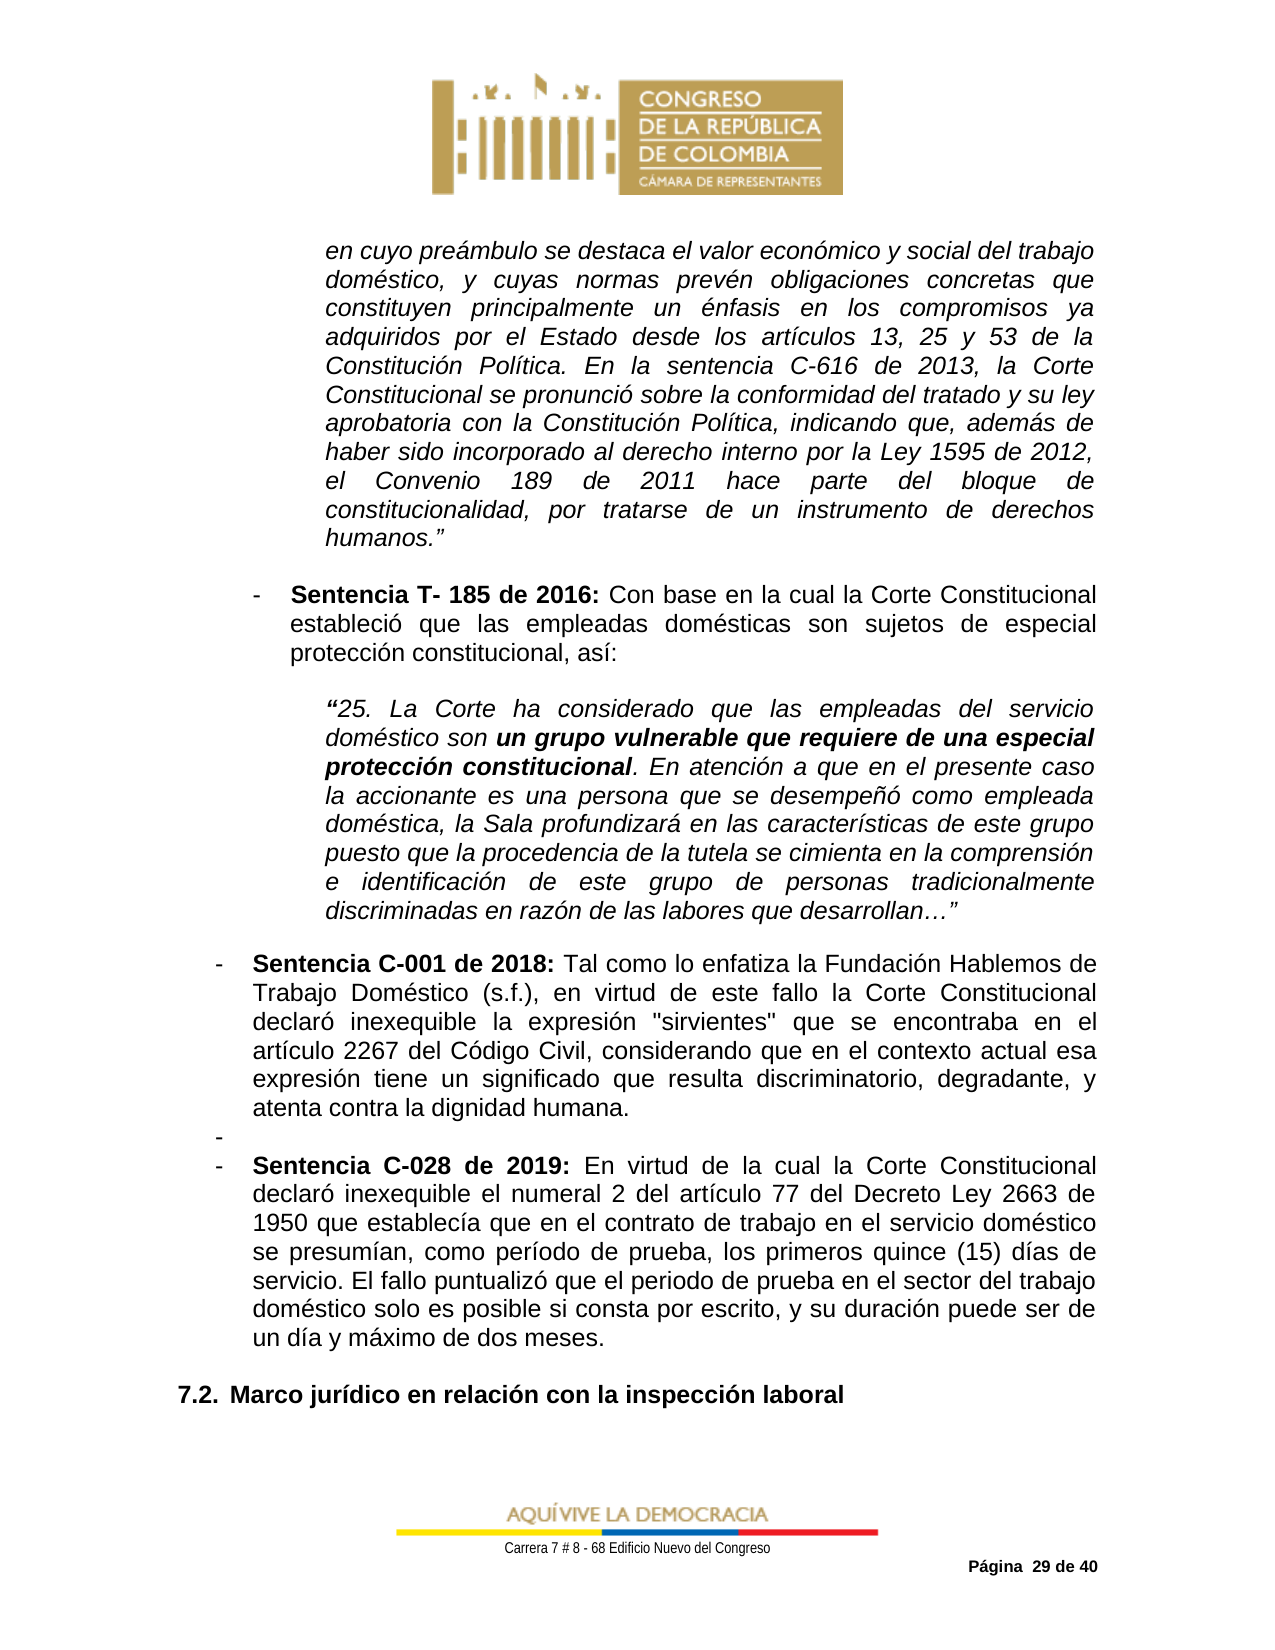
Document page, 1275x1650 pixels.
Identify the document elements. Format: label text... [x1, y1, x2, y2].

text “25. La Corte ha considerado que las empleadas del servicio doméstico son un grupo vulnerable que requiere de una especial protección constitucional. En atención a que en el presente caso la accionante es una persona que se desempeñó como empleada doméstica, la Sala profundizará en las características de este grupo puesto que la procedencia de la tutela se cimienta en la comprensión e identificación de este grupo de personas tradicionalmente discriminadas en razón de las labores que desarrollan…” [325, 694, 1098, 924]
list Sentencia C-001 de 2018: Tal como lo enfatiza la Fundación Hablemos de Trabajo Doméstico (s.f.), en virtud de este fallo la Corte Constitucional declaró inexequible la expresión "sirvientes" que se encontraba en el artículo 2267 del Código Civil, considerando que en el contexto actual esa expresión tiene un significado que resulta discriminatorio, degradante, y atenta contra la dignidad humana. [215, 949, 1098, 1122]
text - Sentencia T- 185 de 2016: Con base en la cual la Corte Constitucional estableció que las empleadas domésticas son sujetos de especial protección constitucional, así: [252, 580, 1098, 666]
picture [382, 1495, 893, 1539]
picture [432, 73, 843, 195]
text 7.2. Marco jurídico en relación con la inspección laboral [177, 1380, 1098, 1409]
list Sentencia C-028 de 2019: En virtud de la cual la Corte Constitucional declaró inexequible el numeral 2 del artículo 77 del Decreto Ley 2663 de 1950 que establecía que en el contrato de trabajo en el servicio doméstico se presumían, como período de prueba, los primeros quince (15) días de servicio. El fallo puntualizó que el periodo de prueba en el sector del trabajo doméstico solo es posible si consta por escrito, y su duración puede ser de un día y máximo de dos meses. [215, 1151, 1098, 1352]
